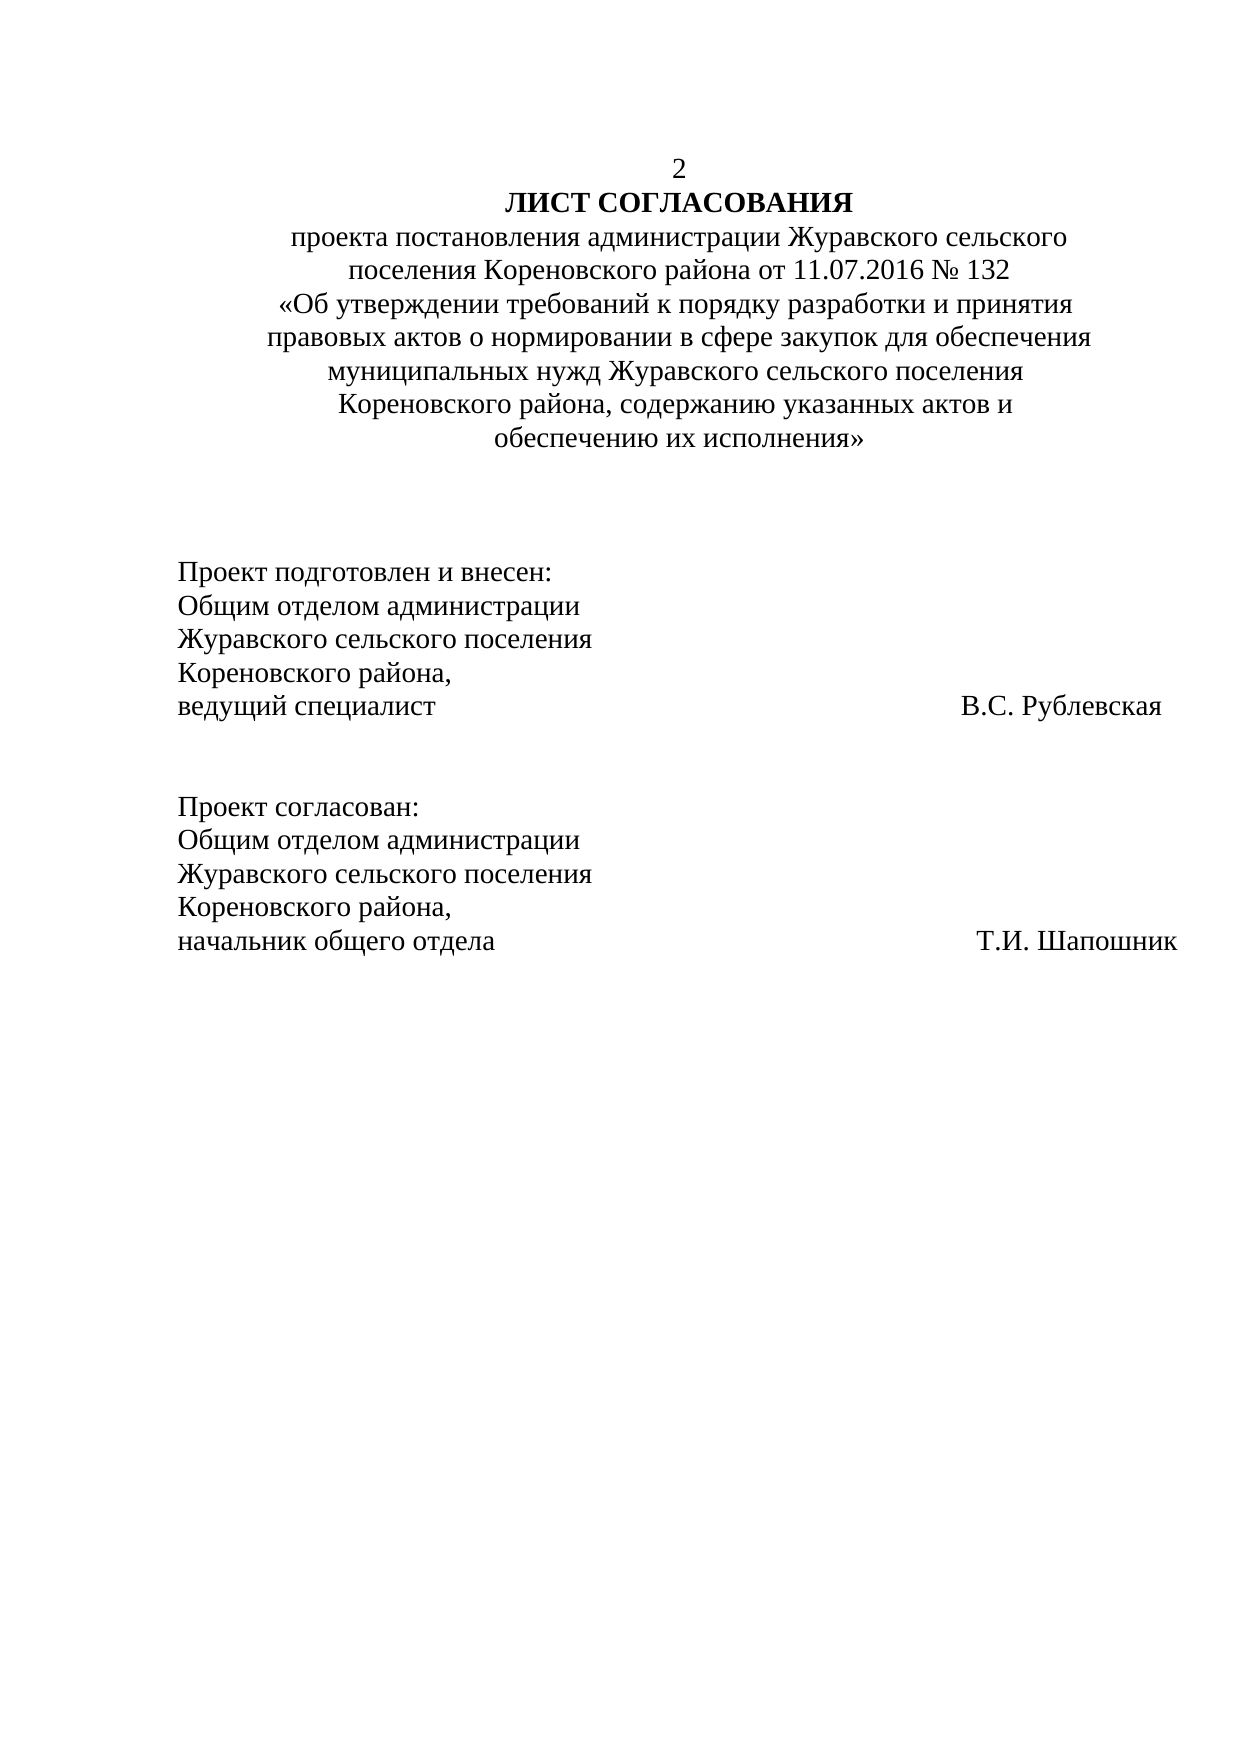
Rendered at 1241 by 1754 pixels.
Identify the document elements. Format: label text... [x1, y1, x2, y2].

text Кореновского района, [177, 889, 1181, 923]
text Журавского сельского поселения [177, 621, 1181, 655]
text поселения Кореновского района от 11.07.2016 № 132 «Об утверждении требований к порядку разработки и принятия правовых актов о нормировании в сфере закупок для обеспечения муниципальных нужд Журавского сельского поселения Кореновского района, содержанию указанных актов и обеспечению их исполнения» [177, 252, 1181, 453]
text проекта постановления администрации Журавского сельского [177, 219, 1181, 252]
text Проект подготовлен и внесен: [177, 554, 1181, 588]
text ведущий специалист В.С. Рублевская [177, 688, 1181, 722]
text Общим отделом администрации [177, 822, 1181, 856]
text 2 [177, 152, 1181, 185]
text начальник общего отдела Т.И. Шапошник [177, 923, 1181, 957]
text Общим отделом администрации [177, 588, 1181, 621]
text Кореновского района, [177, 655, 1181, 688]
text Журавского сельского поселения [177, 856, 1181, 889]
text ЛИСТ СОГЛАСОВАНИЯ [177, 185, 1181, 219]
text Проект согласован: [177, 789, 1181, 822]
